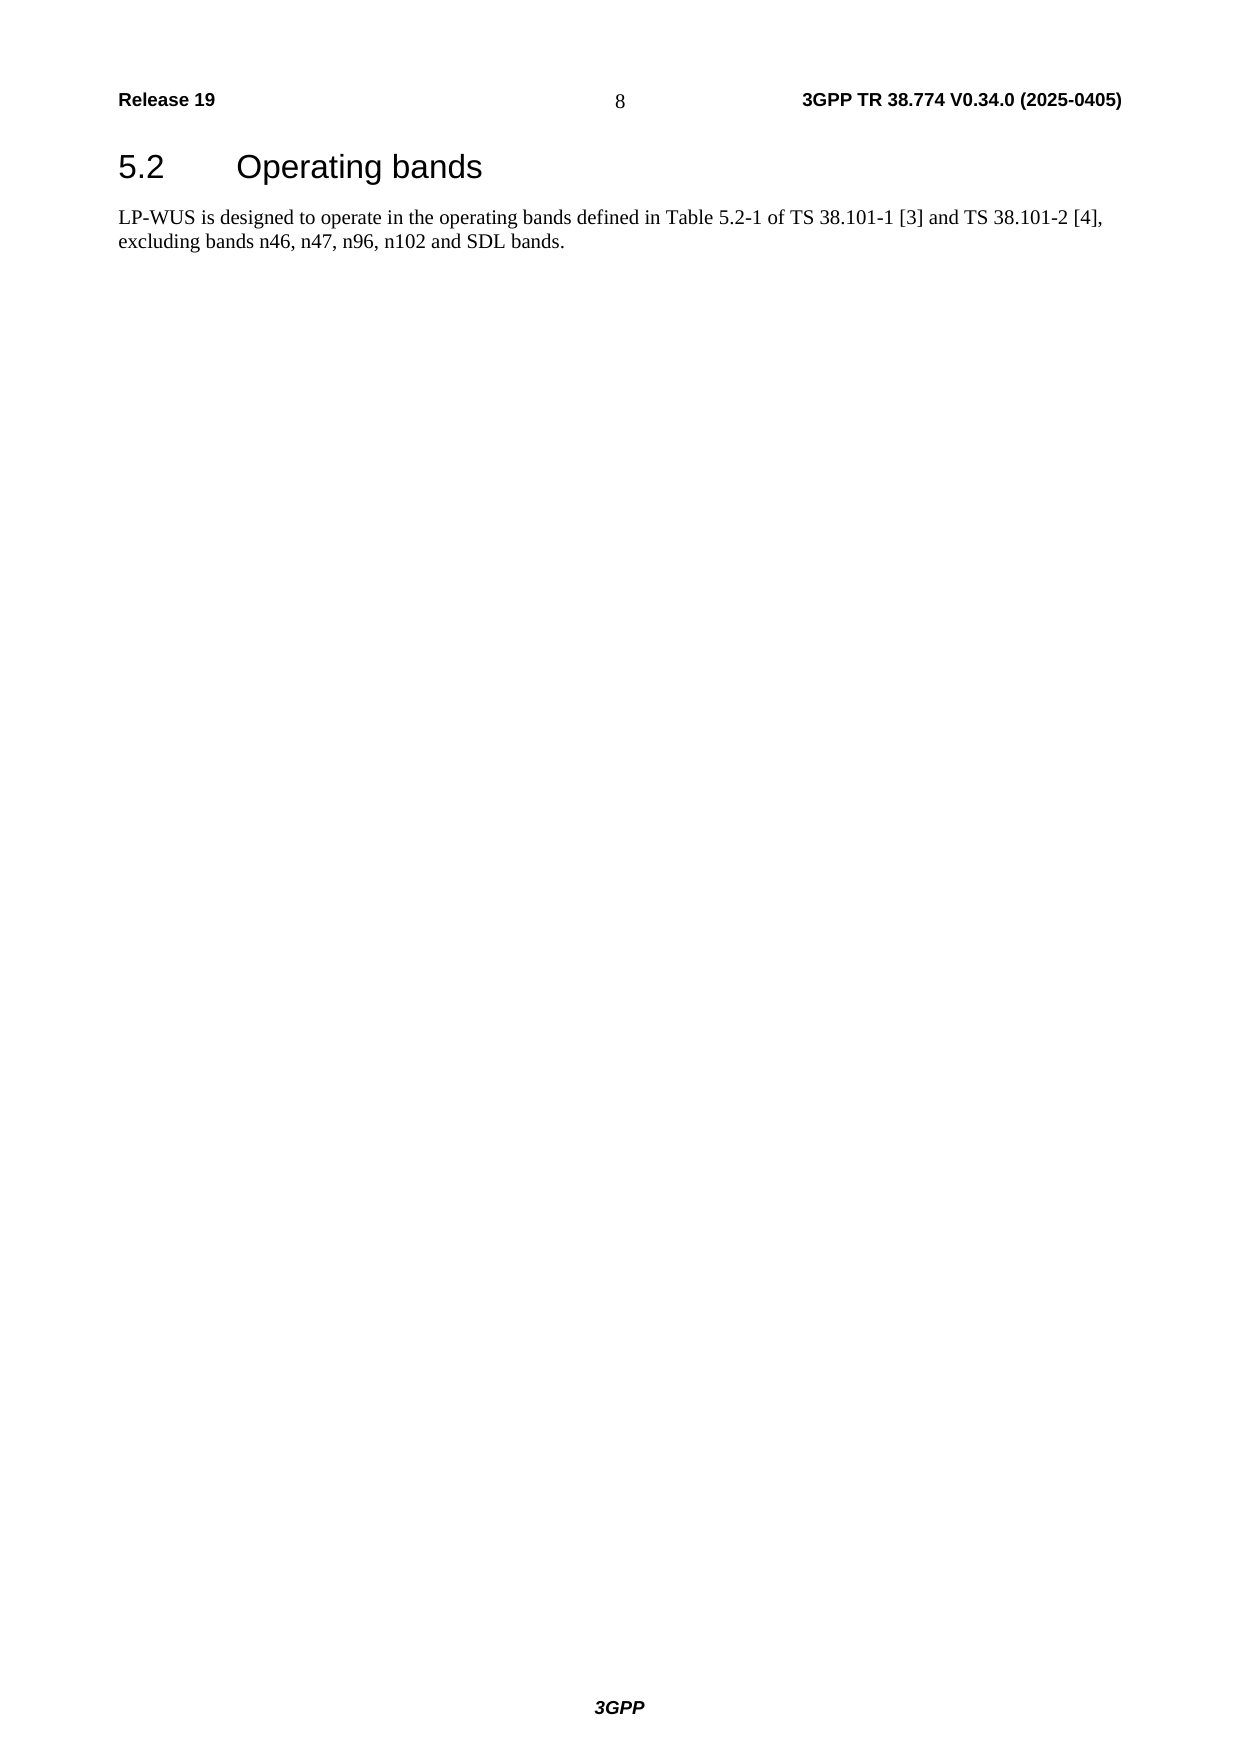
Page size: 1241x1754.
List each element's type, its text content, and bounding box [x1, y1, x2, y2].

text LP-WUS is designed to operate in the operating bands defined in Table 5.2-1 of TS 38.101-1 [3] and TS 38.101-2 [4], excluding bands n46, n47, n96, n102 and SDL bands. [118, 205, 1122, 253]
subtitle 5.2 Operating bands [118, 147, 1122, 186]
